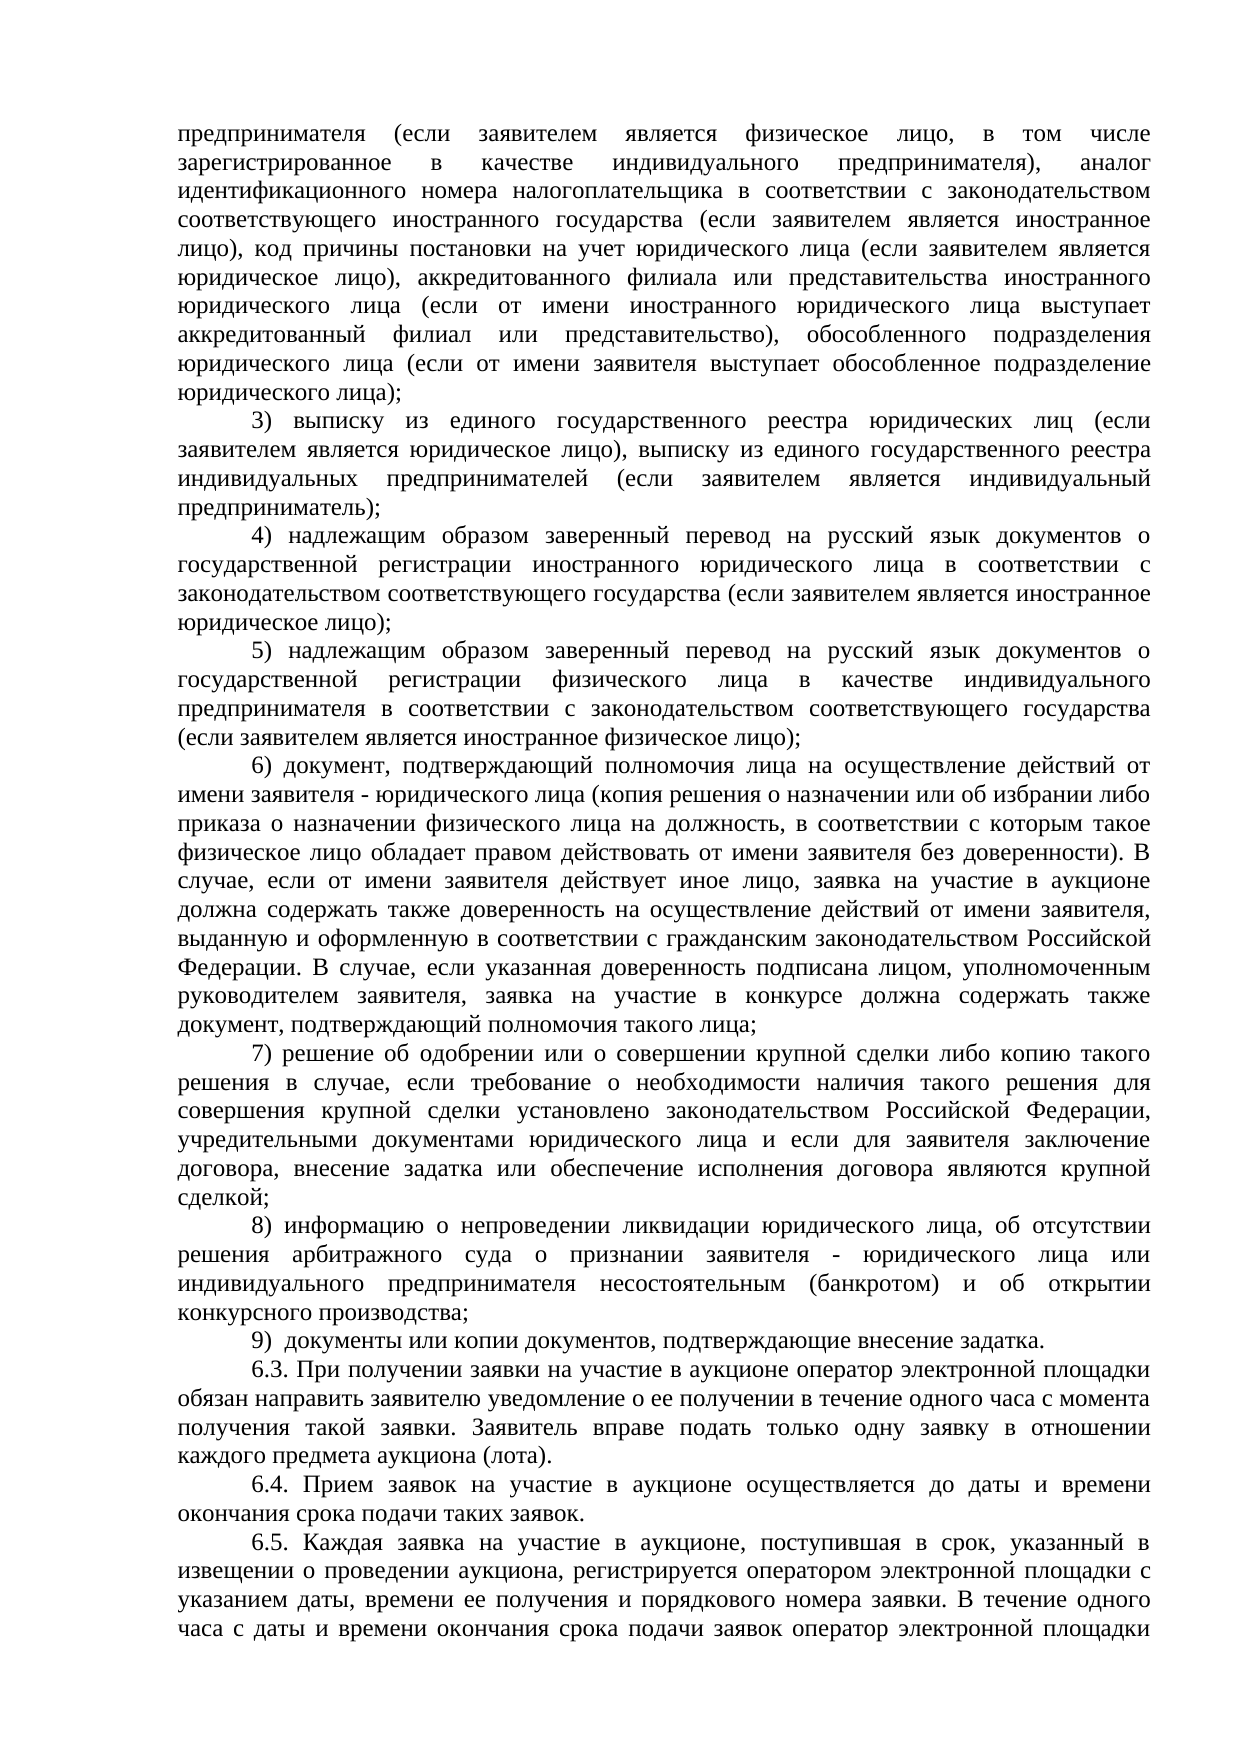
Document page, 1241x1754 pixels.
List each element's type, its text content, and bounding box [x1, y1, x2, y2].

text 6.3. При получении заявки на участие в аукционе оператор электронной площадки обязан направить заявителю уведомление о ее получении в течение одного часа с момента получения такой заявки. Заявитель вправе подать только одну заявку в отношении каждого предмета аукциона (лота). [177, 1354, 1152, 1469]
text 4) надлежащим образом заверенный перевод на русский язык документов о государственной регистрации иностранного юридического лица в соответствии с законодательством соответствующего государства (если заявителем является иностранное юридическое лицо); [177, 521, 1152, 636]
text 5) надлежащим образом заверенный перевод на русский язык документов о государственной регистрации физического лица в качестве индивидуального предпринимателя в соответствии с законодательством соответствующего государства (если заявителем является иностранное физическое лицо); [177, 636, 1152, 751]
text 6.4. Прием заявок на участие в аукционе осуществляется до даты и времени окончания срока подачи таких заявок. [177, 1469, 1152, 1527]
text 8) информацию о непроведении ликвидации юридического лица, об отсутствии решения арбитражного суда о признании заявителя - юридического лица или индивидуального предпринимателя несостоятельным (банкротом) и об открытии конкурсного производства; [177, 1211, 1152, 1326]
text 6) документ, подтверждающий полномочия лица на осуществление действий от имени заявителя - юридического лица (копия решения о назначении или об избрании либо приказа о назначении физического лица на должность, в соответствии с которым такое физическое лицо обладает правом действовать от имени заявителя без доверенности). В случае, если от имени заявителя действует иное лицо, заявка на участие в аукционе должна содержать также доверенность на осуществление действий от имени заявителя, выданную и оформленную в соответствии с гражданским законодательством Российской Федерации. В случае, если указанная доверенность подписана лицом, уполномоченным руководителем заявителя, заявка на участие в конкурсе должна содержать также документ, подтверждающий полномочия такого лица; [177, 751, 1152, 1038]
text 3) выписку из единого государственного реестра юридических лиц (если заявителем является юридическое лицо), выписку из единого государственного реестра индивидуальных предпринимателей (если заявителем является индивидуальный предприниматель); [177, 406, 1152, 521]
text 7) решение об одобрении или о совершении крупной сделки либо копию такого решения в случае, если требование о необходимости наличия такого решения для совершения крупной сделки установлено законодательством Российской Федерации, учредительными документами юридического лица и если для заявителя заключение договора, внесение задатка или обеспечение исполнения договора являются крупной сделкой; [177, 1038, 1152, 1211]
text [177, 118, 1152, 406]
text 9) документы или копии документов, подтверждающие внесение задатка. [177, 1326, 1152, 1354]
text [177, 1527, 1152, 1642]
